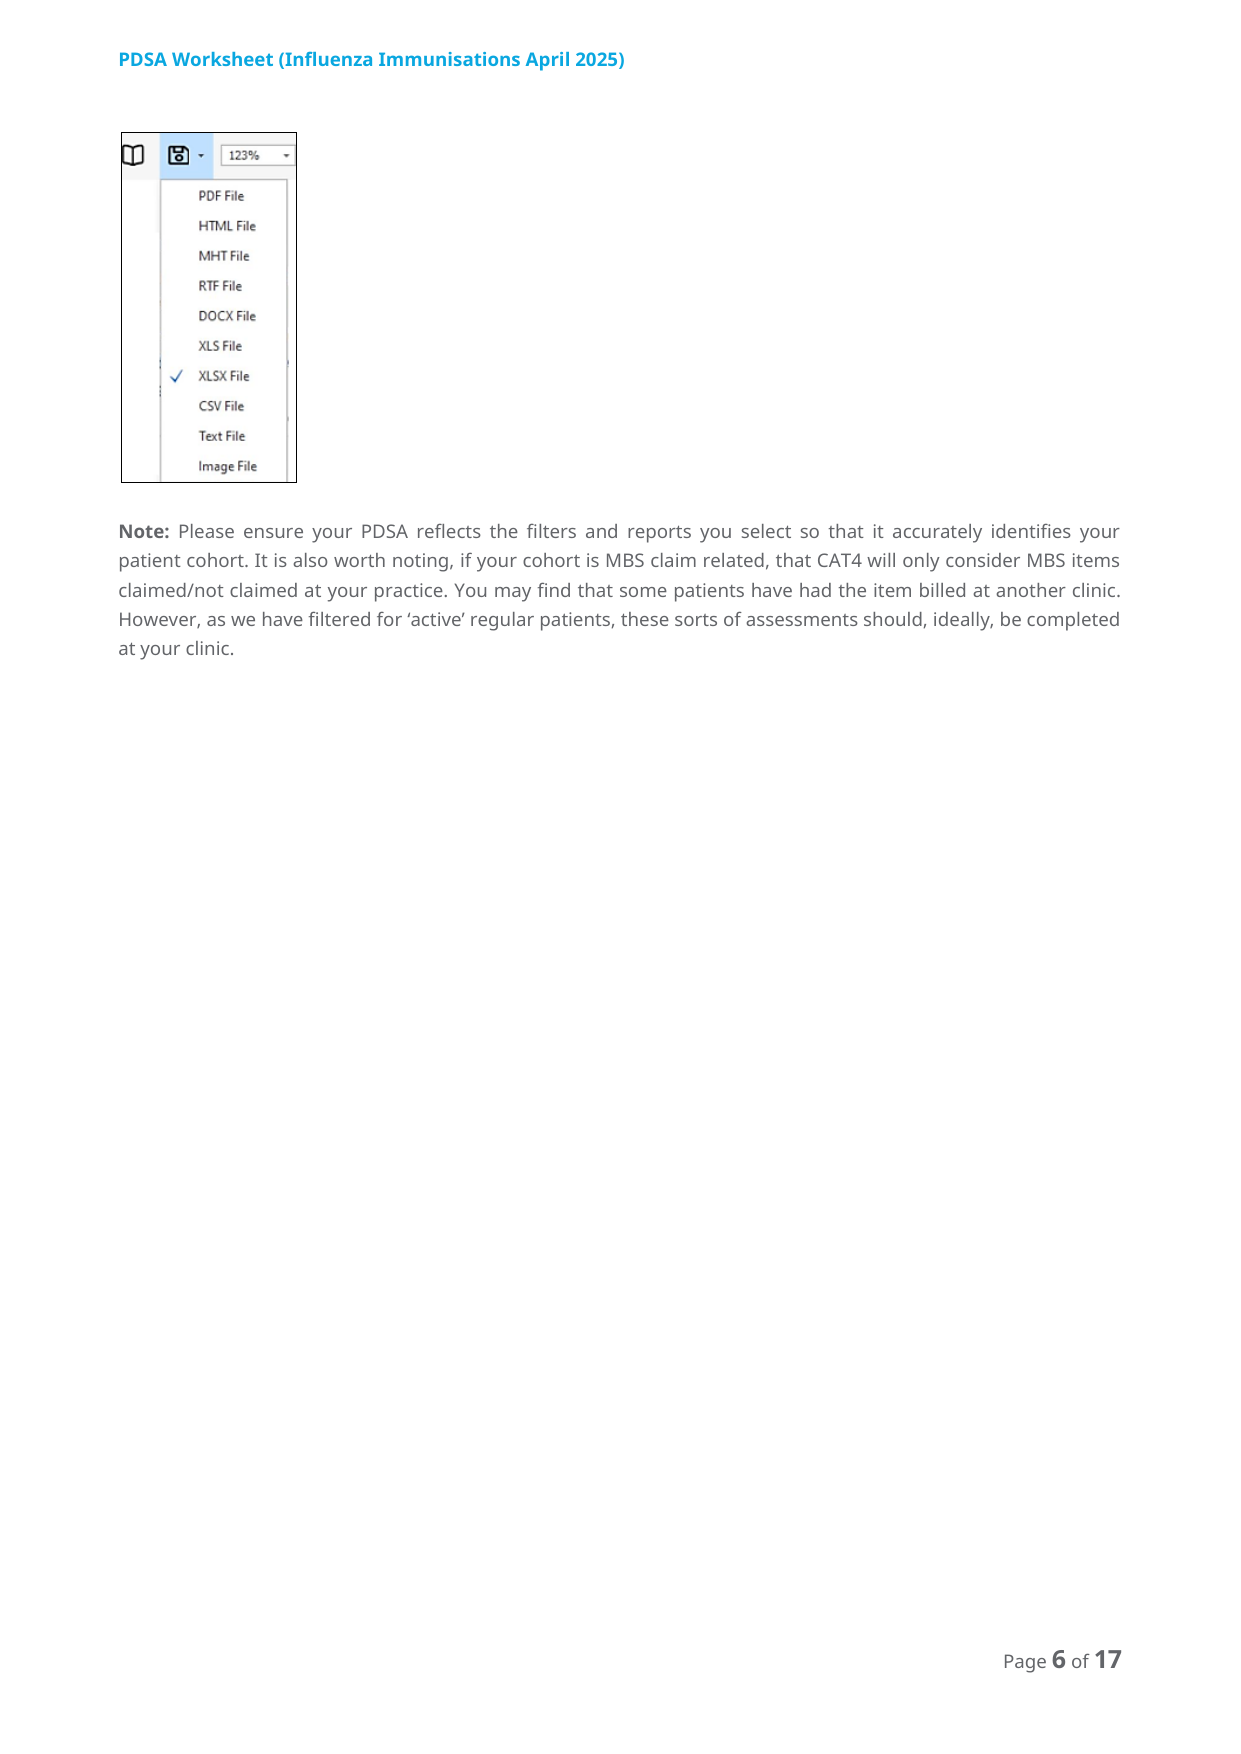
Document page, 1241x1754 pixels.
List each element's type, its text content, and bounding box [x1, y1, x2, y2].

text Note: Please ensure your PDSA reflects the filters and reports you select so that it accurately identifies your patient cohort. It is also worth noting, if your cohort is MBS claim related, that CAT4 will only consider MBS items claimed/not claimed at your practice. You may find that some patients have had the item billed at another clinic. However, as we have filtered for ‘active’ regular patients, these sorts of assessments should, ideally, be completed at your clinic. [118, 518, 1122, 661]
picture [122, 133, 296, 482]
